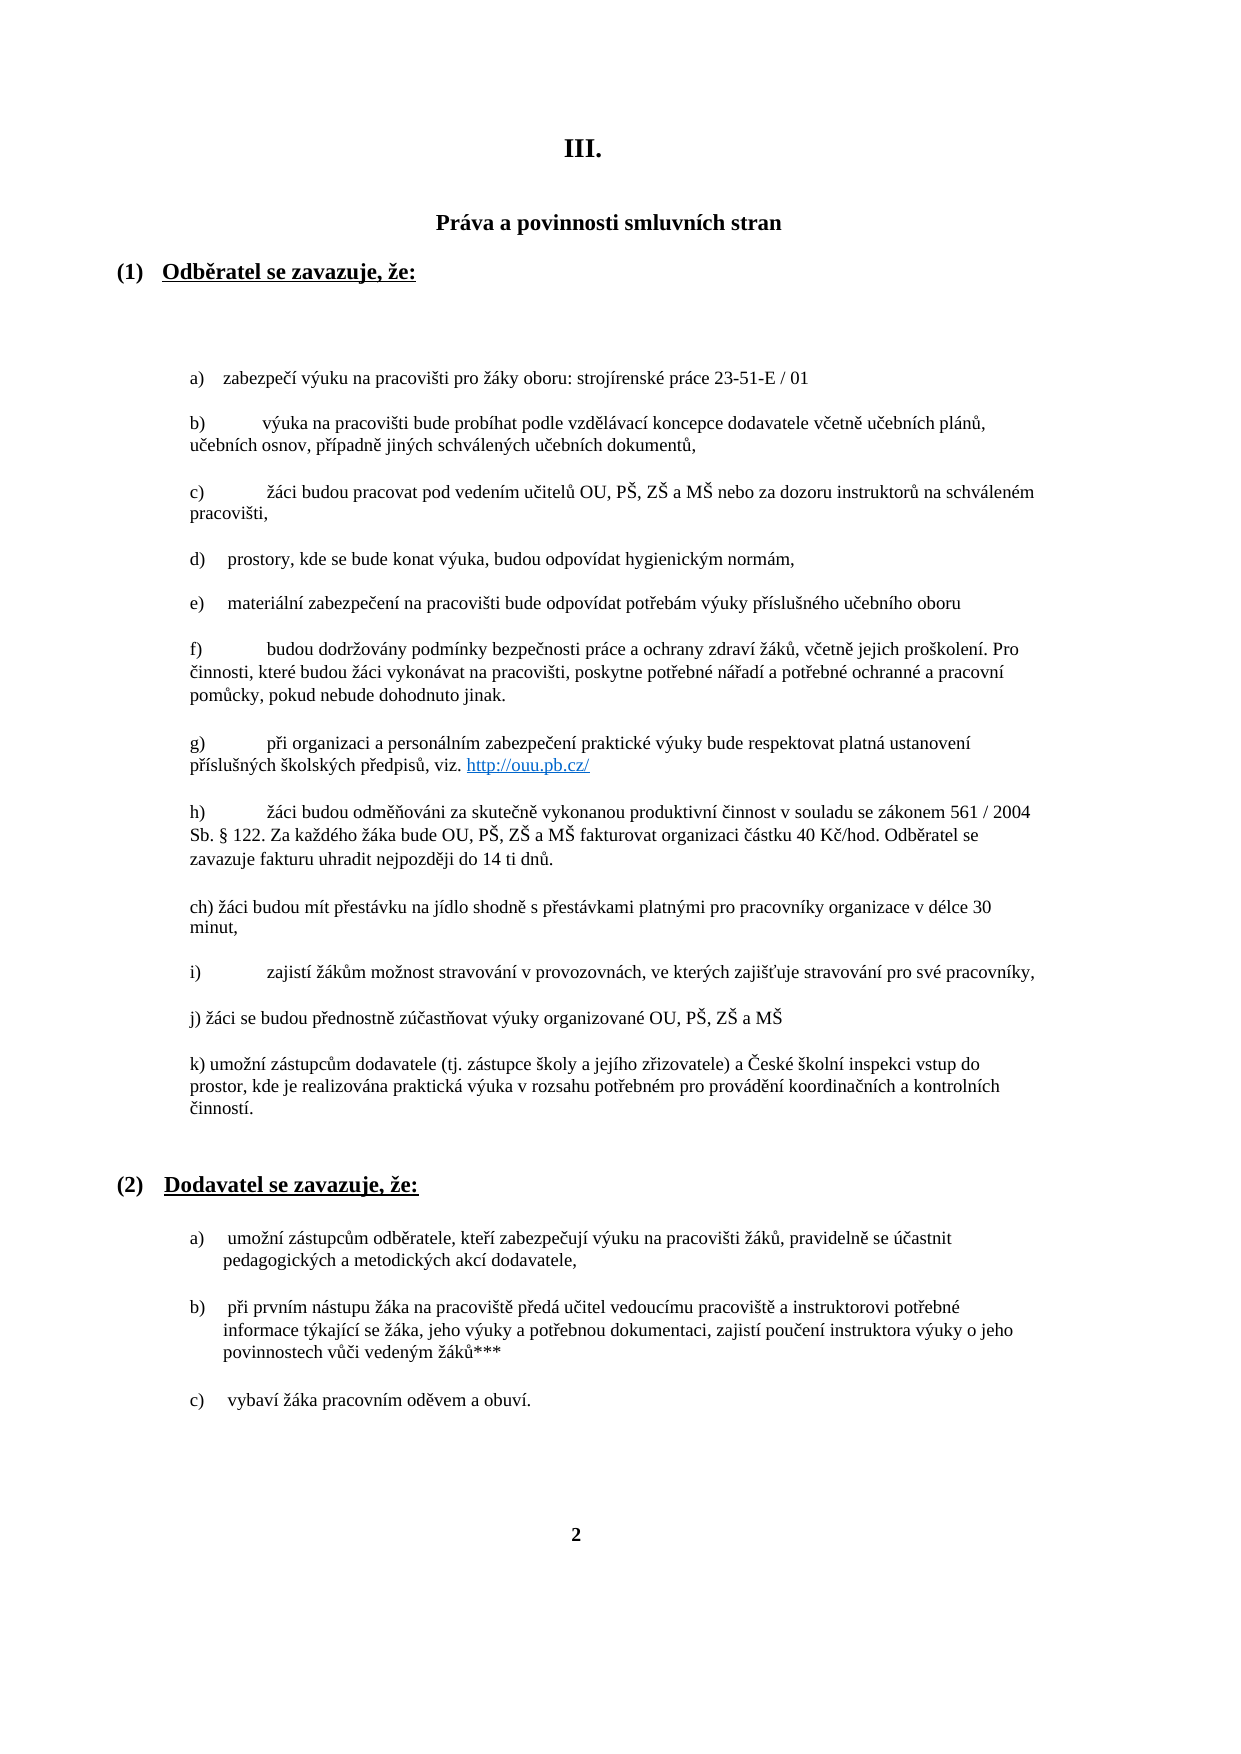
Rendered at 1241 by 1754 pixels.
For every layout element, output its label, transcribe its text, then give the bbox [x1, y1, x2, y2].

list budou dodržovány podmínky bezpečnosti práce a ochrany zdraví žáků, včetně jejich proškolení. Pro činnosti, které budou žáci vykonávat na pracovišti, poskytne potřebné nářadí a potřebné ochranné a pracovní pomůcky, pokud nebude dohodnuto jinak. [189, 637, 1041, 706]
text Práva a povinnosti smluvních stran [146, 191, 1072, 240]
list Odběratel se zavazuje, že: [117, 240, 1072, 289]
text k) umožní zástupcům dodavatele (tj. zástupce školy a jejího zřizovatele) a České školní inspekci vstup do prostor, kde je realizována praktická výuka v rozsahu potřebném pro provádění koordinačních a kontrolních činností. [189, 1053, 1041, 1119]
list vybaví žáka pracovním oděvem a obuví. [189, 1391, 1072, 1410]
list při organizaci a personálním zabezpečení praktické výuky bude respektovat platná ustanovení příslušných školských předpisů, viz. http://ouu.pb.cz/ [189, 732, 1041, 776]
list žáci budou odměňováni za skutečně vykonanou produktivní činnost v souladu se zákonem 561 / 2004 Sb. § 122. Za každého žáka bude OU, PŠ, ZŠ a MŠ fakturovat organizaci částku 40 Kč/hod. Odběratel se zavazuje fakturu uhradit nejpozději do 14 ti dnů. [189, 799, 1041, 870]
list Dodavatel se zavazuje, že: [117, 1174, 1072, 1197]
list zajistí žákům možnost stravování v provozovnách, ve kterých zajišťuje stravování pro své pracovníky, [189, 963, 1041, 983]
list výuka na pracovišti bude probíhat podle vzdělávací koncepce dodavatele včetně učebních plánů, učebních osnov, případně jiných schválených učebních dokumentů, [189, 412, 1041, 456]
list prostory, kde se bude konat výuka, budou odpovídat hygienickým normám, [189, 550, 1072, 569]
list materiální zabezpečení na pracovišti bude odpovídat potřebám výuky příslušného učebního oboru [189, 595, 1072, 613]
list při prvním nástupu žáka na pracoviště předá učitel vedoucímu pracoviště a instruktorovi potřebné informace týkající se žáka, jeho výuky a potřebnou dokumentaci, zajistí poučení instruktora výuky o jeho povinnostech vůči vedeným žáků*** [189, 1296, 1041, 1363]
text j) žáci se budou přednostně zúčastňovat výuky organizované OU, PŠ, ZŠ a MŠ [189, 1009, 1072, 1028]
text ch) žáci budou mít přestávku na jídlo shodně s přestávkami platnými pro pracovníky organizace v délce 30 minut, [189, 898, 1041, 938]
list zabezpečí výuku na pracovišti pro žáky oboru: strojírenské práce 23-51-E / 01 [189, 369, 1072, 388]
list umožní zástupcům odběratele, kteří zabezpečují výuku na pracovišti žáků, pravidelně se účastnit pedagogických a metodických akcí dodavatele, [189, 1227, 1041, 1271]
list žáci budou pracovat pod vedením učitelů OU, PŠ, ZŠ a MŠ nebo za dozoru instruktorů na schváleném pracovišti, [189, 481, 1041, 523]
